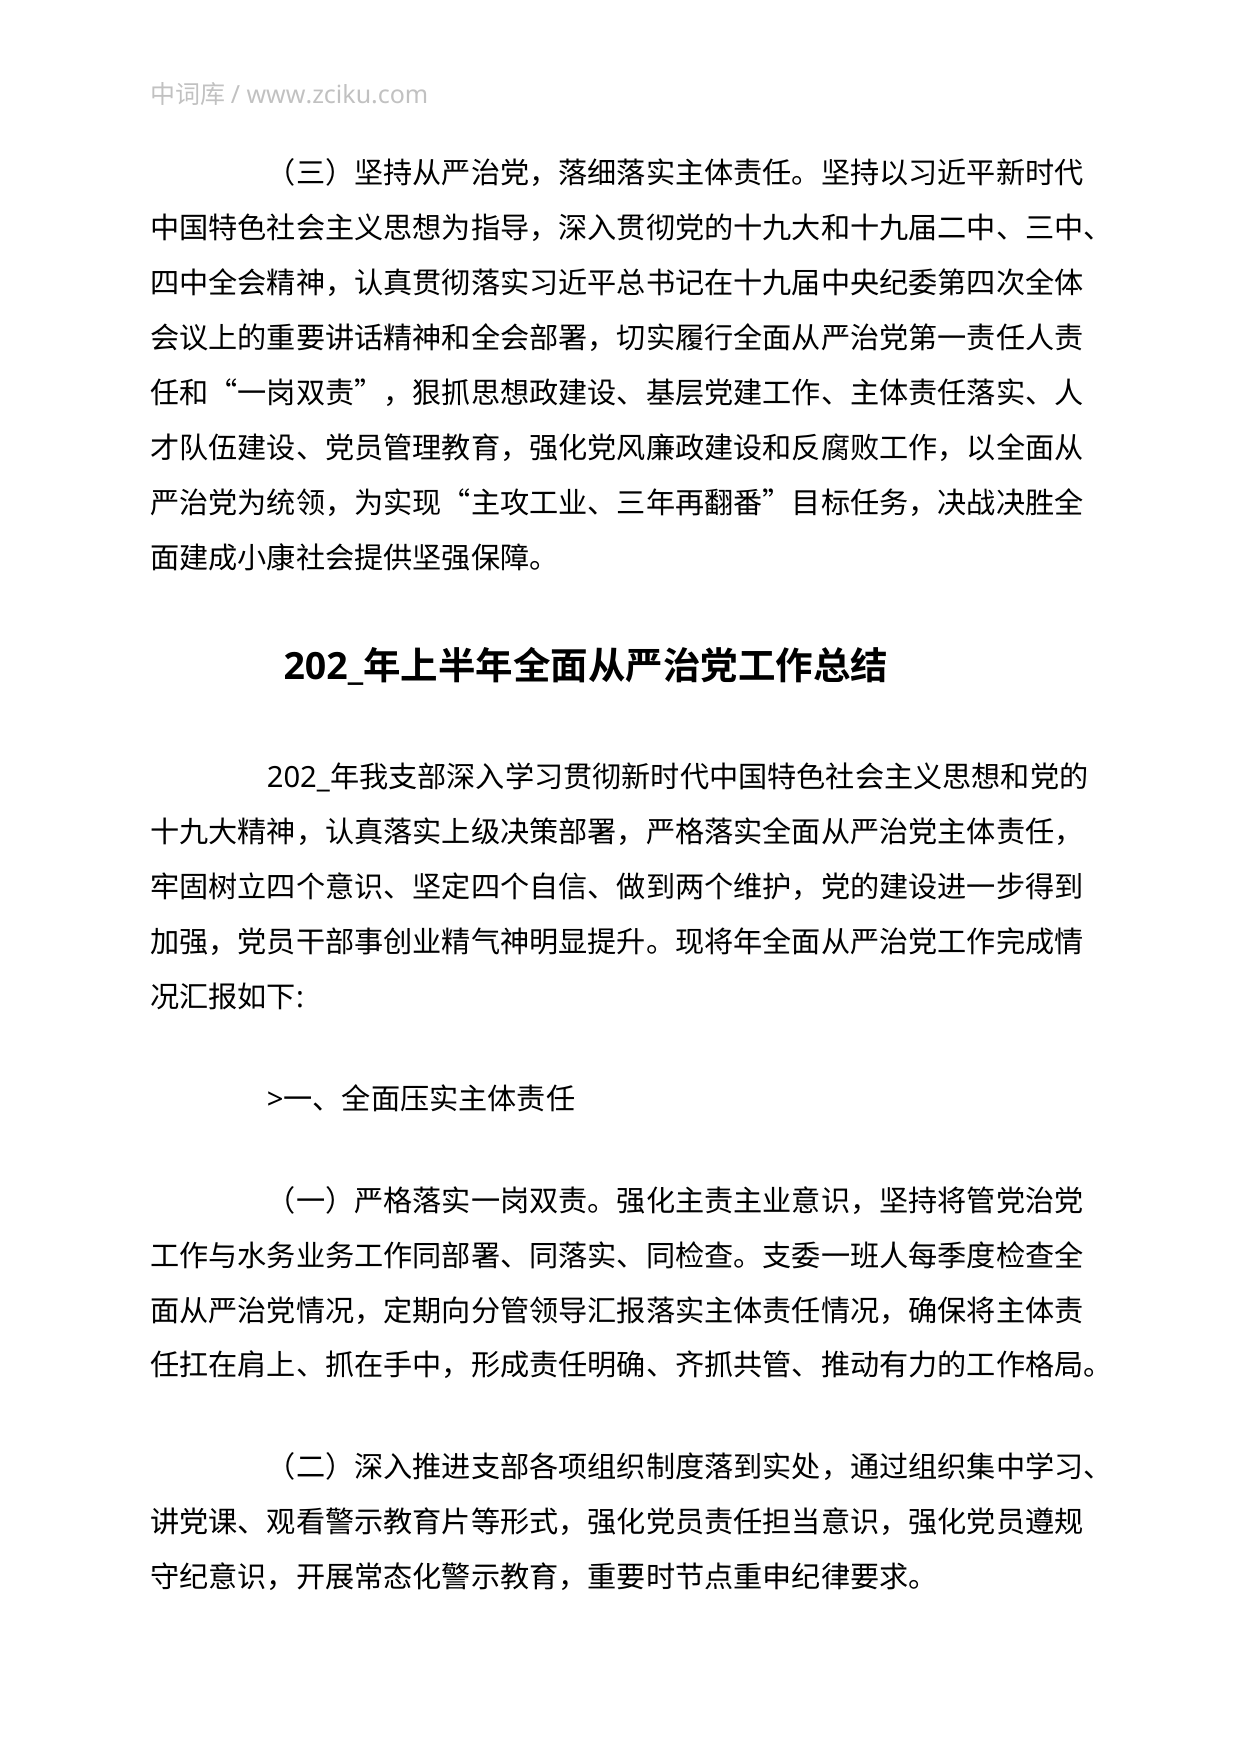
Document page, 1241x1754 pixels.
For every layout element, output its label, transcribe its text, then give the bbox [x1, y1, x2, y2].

text 202_年我支部深入学习贯彻新时代中国特色社会主义思想和党的十九大精神，认真落实上级决策部署，严格落实全面从严治党主体责任，牢固树立四个意识、坚定四个自信、做到两个维护，党的建设进一步得到加强，党员干部事创业精气神明显提升。现将年全面从严治党工作完成情况汇报如下: [150, 754, 1090, 1016]
text （三）坚持从严治党，落细落实主体责任。坚持以习近平新时代中国特色社会主义思想为指导，深入贯彻党的十九大和十九届二中、三中、四中全会精神，认真贯彻落实习近平总书记在十九届中央纪委第四次全体会议上的重要讲话精神和全会部署，切实履行全面从严治党第一责任人责任和“一岗双责”，狠抓思想政建设、基层党建工作、主体责任落实、人才队伍建设、党员管理教育，强化党风廉政建设和反腐败工作，以全面从严治党为统领，为实现“主攻工业、三年再翻番”目标任务，决战决胜全面建成小康社会提供坚强保障。 [150, 150, 1090, 577]
text （二）深入推进支部各项组织制度落到实处，通过组织集中学习、讲党课、观看警示教育片等形式，强化党员责任担当意识，强化党员遵规守纪意识，开展常态化警示教育，重要时节点重申纪律要求。 [150, 1444, 1090, 1596]
text （一）严格落实一岗双责。强化主责主业意识，坚持将管党治党工作与水务业务工作同部署、同落实、同检查。支委一班人每季度检查全面从严治党情况，定期向分管领导汇报落实主体责任情况，确保将主体责任扛在肩上、抓在手中，形成责任明确、齐抓共管、推动有力的工作格局。 [150, 1177, 1090, 1384]
text >一、全面压实主体责任 [150, 1075, 1090, 1118]
text 202_年上半年全面从严治党工作总结 [150, 636, 1090, 691]
